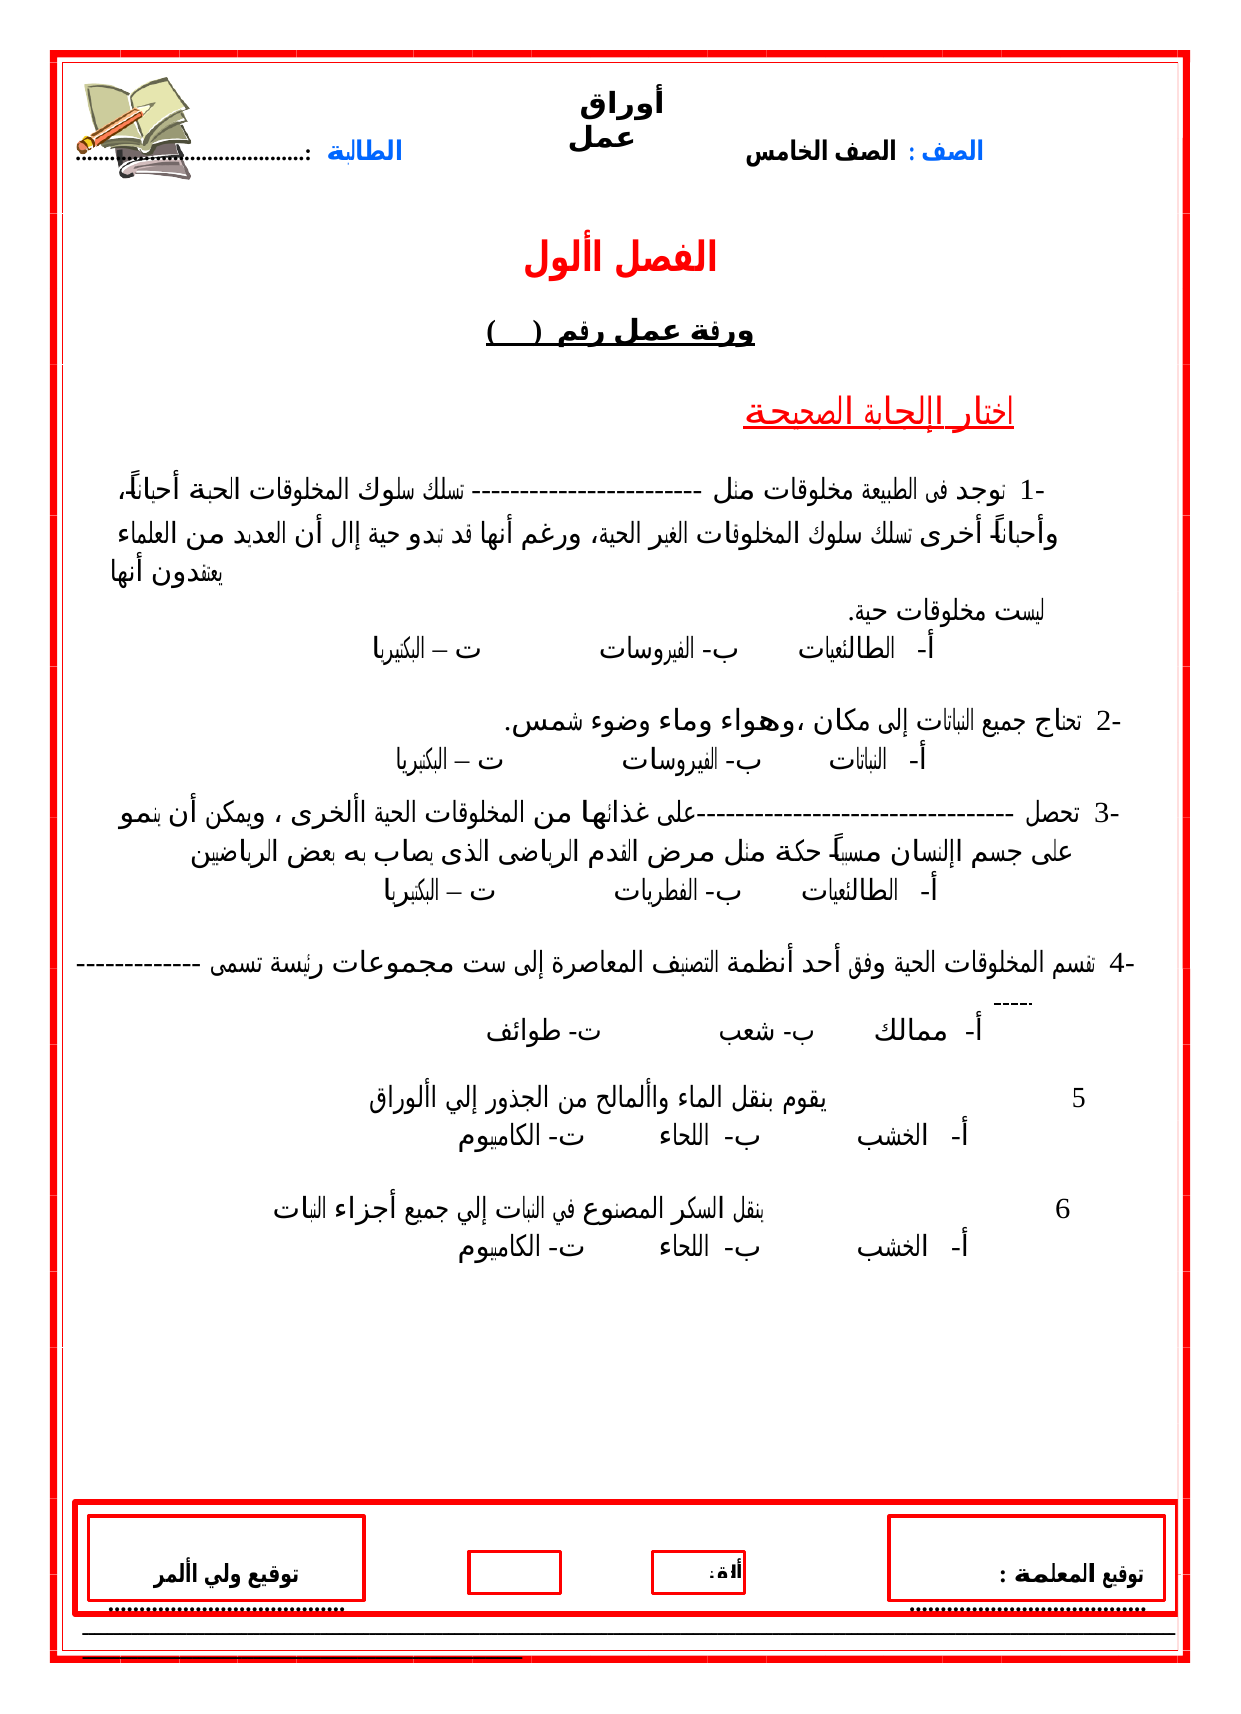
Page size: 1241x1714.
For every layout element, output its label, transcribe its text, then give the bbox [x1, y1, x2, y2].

text توقيع المعلمة : [853, 1559, 1144, 1588]
text ...................................... [106, 1588, 347, 1617]
subtitle الفصل األول [185, 232, 1056, 280]
text أ- الطالئعيات ب- الفطريات ت – البكتيريا [382, 873, 1180, 906]
text ليست مخلوقات حية. [847, 593, 1180, 627]
text على جسم اإلنسان مسبباً حكة مثل مرض القدم الرياضى الذى يصاب به بعض الرياضيين [185, 830, 1078, 868]
text أ- الخشب ب- اللحاء ت- الكامبيوم [457, 1229, 1180, 1263]
text -4 تقسم المخلوقات الحية وفق أحد أنظمة التصنيف المعاصرة إلى ست مجموعات رئيسة تسمى ------------- [76, 945, 1180, 978]
text 6 ينقل السكر المصنوع في النبات إلي جميع أجزاء النبات [272, 1191, 1180, 1224]
text ...................................... [853, 1588, 1146, 1617]
picture [76, 77, 192, 180]
text ـــــــــــــــــــــــــــــــــــــــــــــــــــــــــــــــــــــــــــــــــــــــــــــــــــــــــــــــــــــــــــــــــــــــــــــــــــــــــــــــــــــــــــــــــــــــــــــــــــــــــــــــــــــــــــــــــــــــــــــــــــــــــــ [83, 1617, 1180, 1664]
text -1 توجد فى الطبيعة مخلوقات مثل ------------------------ تسلك سلوك المخلوقات الحية أحياناً، وأحياناً أخرى تسلك سلوك المخلوقات الغير الحية، ورغم أنها قد تبدو حية إال أن العديد من العلماء يعتقدون أنها [109, 467, 1096, 588]
text توقيع ولي األمر [106, 1559, 347, 1588]
subtitle اختار اإلجابة الصحيحة [743, 389, 1180, 432]
text أ- الخشب ب- اللحاء ت- الكامبيوم [457, 1118, 1180, 1152]
text أ- الطالئعيات ب- الفيروسات ت – البكتيريا [371, 632, 1180, 665]
text 5 يقوم بنقل الماء واألمالح من الجذور إلي األوراق [369, 1080, 1180, 1113]
text أ- النباتات ب- الفيروسات ت – البكتيريا [396, 742, 1180, 776]
text -2 تحتاج جميع النباتات إلى مكان ،وهواء وماء وضوء شمس. [504, 703, 1180, 737]
text أ- ممالك ب- شعب ت- طوائف [486, 1013, 1180, 1046]
text -3 تحصل ---------------------------------على غذائها من المخلوقات الحية األخرى ، ويمكن أن ينمو [119, 795, 1180, 829]
text ورقة عمل رقم ( ) [185, 313, 1056, 347]
